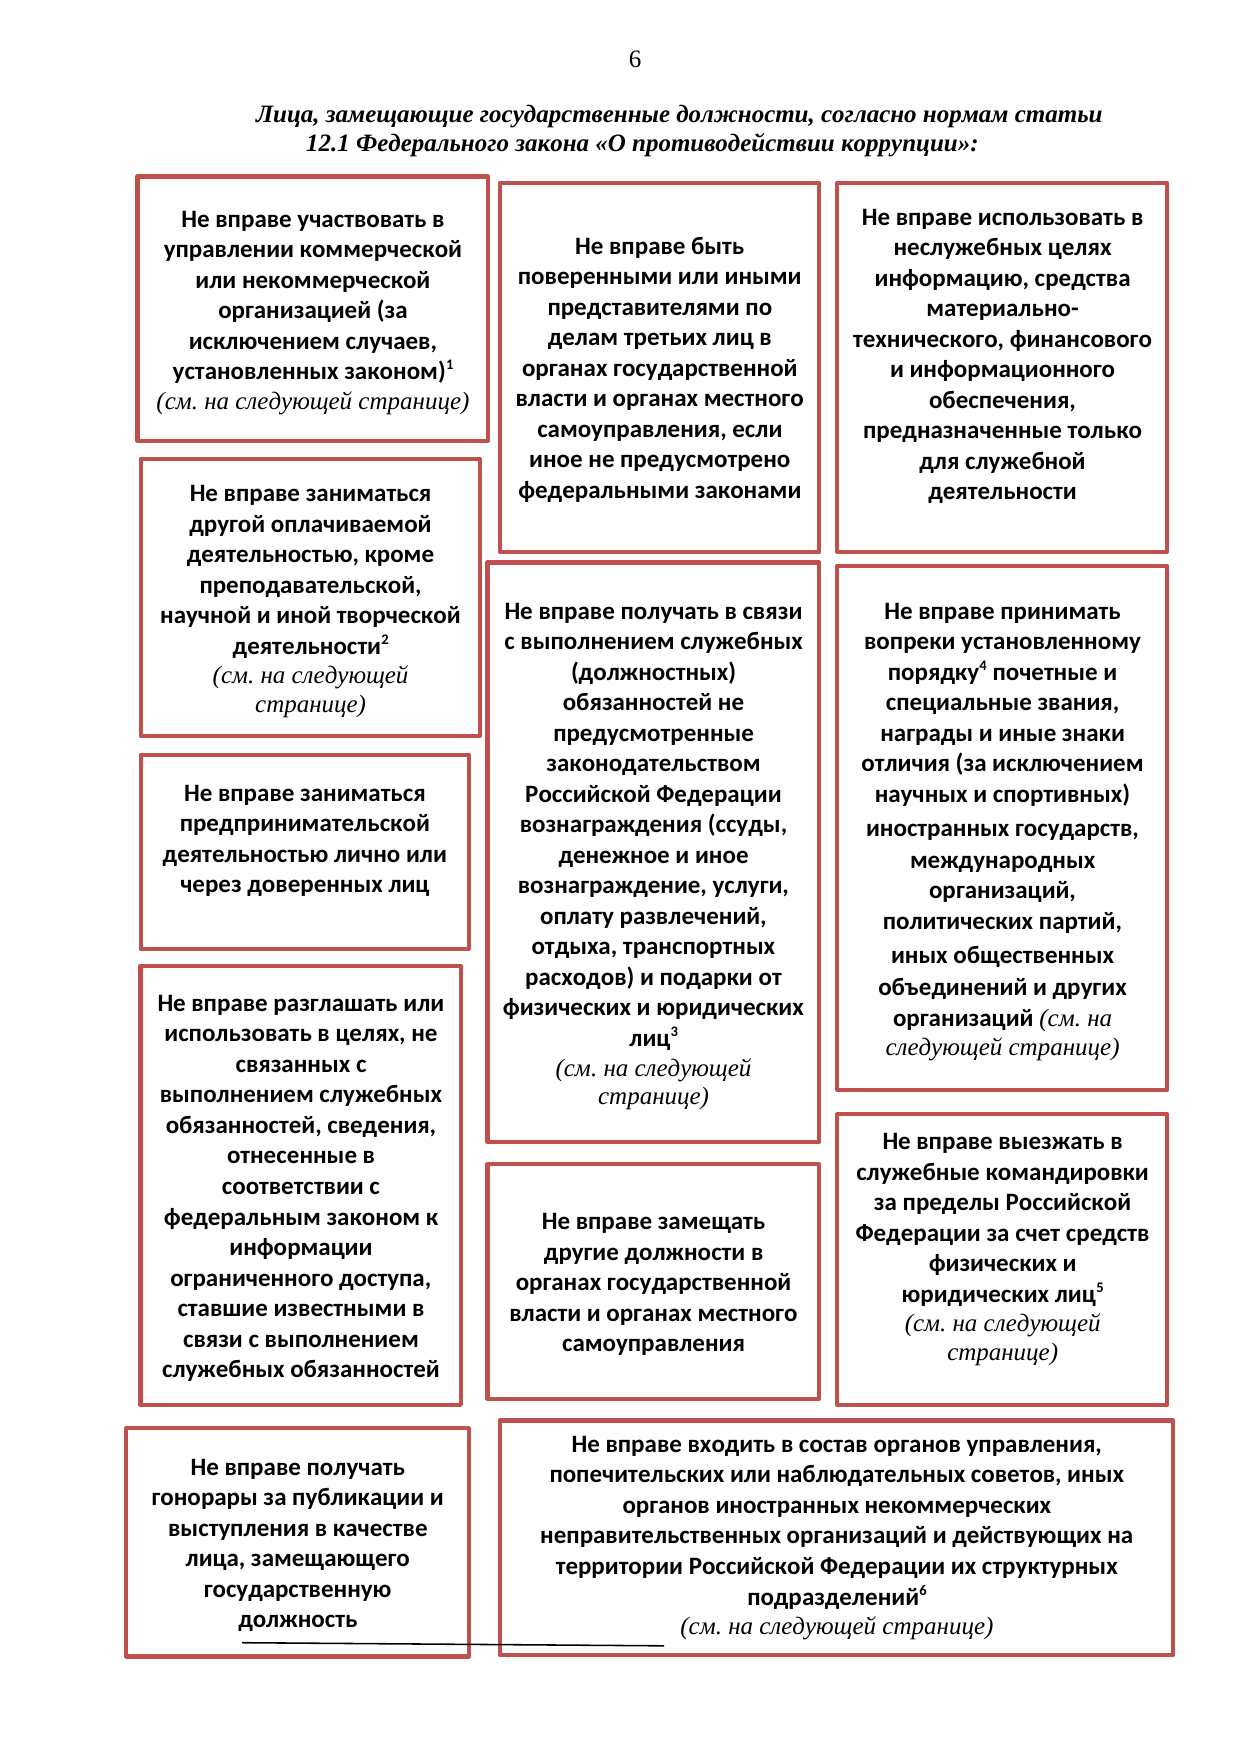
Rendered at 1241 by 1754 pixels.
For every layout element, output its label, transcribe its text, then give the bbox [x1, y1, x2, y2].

list Лица, замещающие государственные должности, согласно нормам статьи 12.1 Федерального закона «О противодействии коррупции»: [162, 99, 1122, 157]
